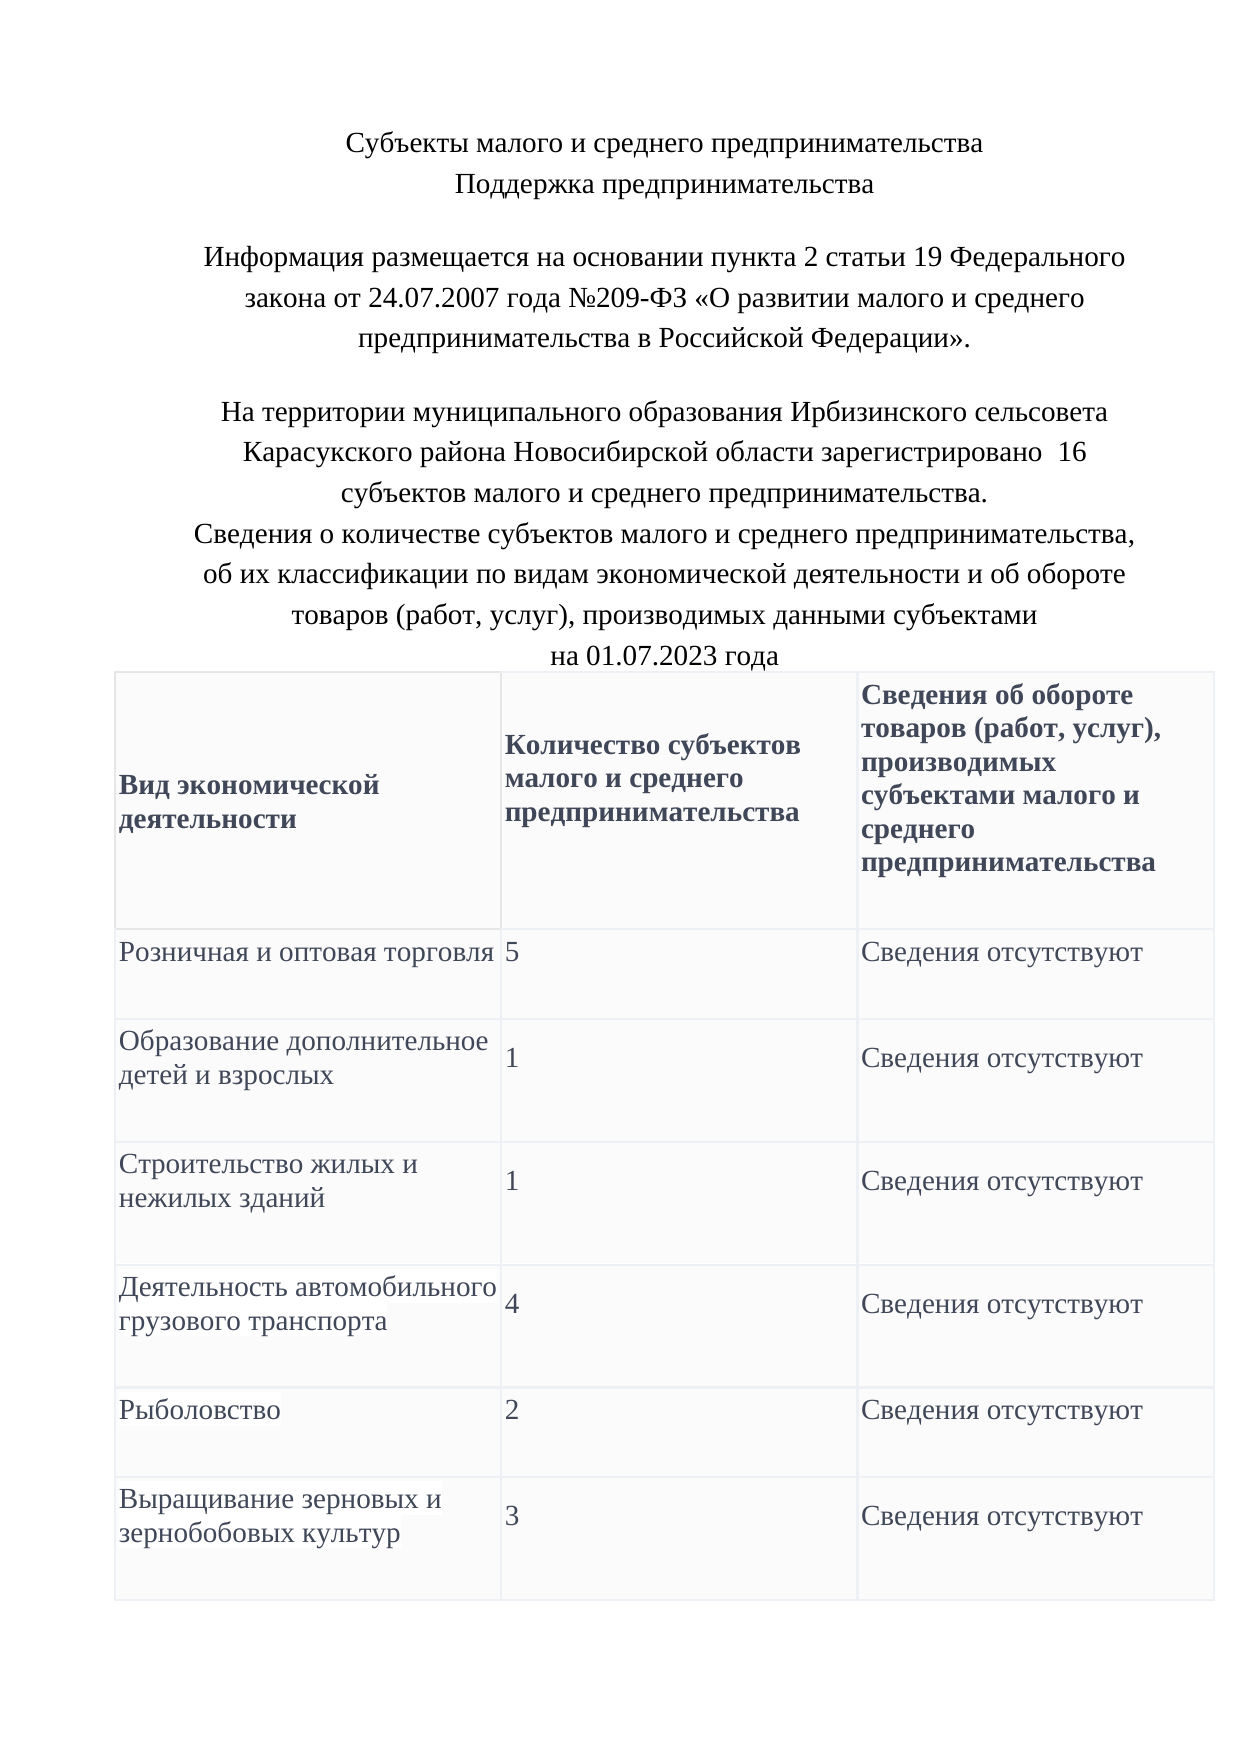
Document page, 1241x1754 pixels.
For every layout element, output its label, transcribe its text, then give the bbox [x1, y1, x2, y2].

table_cell Выращивание зерновых и зернобобовых культур [116, 1478, 500, 1599]
table_cell Розничная и оптовая торговля [116, 930, 500, 1018]
table_cell Сведения отсутствуют [859, 1389, 1213, 1476]
text Субъекты малого и среднего предпринимательства Поддержка предпринимательства [177, 118, 1152, 199]
table_cell Сведения отсутствуют [859, 1020, 1213, 1141]
table_header Количество субъектов малого и среднего предпринимательства [502, 673, 856, 928]
table_cell Сведения отсутствуют [859, 1143, 1213, 1263]
table_cell 5 [502, 930, 856, 1018]
table_cell 2 [502, 1389, 856, 1476]
text На территории муниципального образования Ирбизинского сельсовета Карасукского района Новосибирской области зарегистрировано 16 субъектов малого и среднего предпринимательства. Сведения о количестве субъектов малого и среднего предпринимательства, об их классификации по видам экономической деятельности и об обороте товаров (работ, услуг), производимых данными субъектами [177, 387, 1152, 631]
table_cell Деятельность автомобильного грузового транспорта [116, 1266, 500, 1386]
table_cell 4 [502, 1266, 856, 1386]
text на 01.07.2023 года [177, 631, 1152, 671]
table_cell 3 [502, 1478, 856, 1599]
table_cell Сведения отсутствуют [859, 930, 1213, 1018]
table_header Вид экономической деятельности [116, 673, 500, 928]
table_header Сведения об обороте товаров (работ, услуг), производимых субъектами малого и среднего предпринимательства [859, 673, 1213, 928]
table_cell Строительство жилых и нежилых зданий [116, 1143, 500, 1263]
table_cell Рыболовство [116, 1389, 500, 1476]
table_cell Сведения отсутствуют [859, 1266, 1213, 1386]
table_cell 1 [502, 1020, 856, 1141]
table_cell 1 [502, 1143, 856, 1263]
table_cell Образование дополнительное детей и взрослых [116, 1020, 500, 1141]
text Информация размещается на основании пункта 2 статьи 19 Федерального закона от 24.07.2007 года №209-ФЗ «О развитии малого и среднего предпринимательства в Российской Федерации». [177, 232, 1152, 354]
table_cell Сведения отсутствуют [859, 1478, 1213, 1599]
